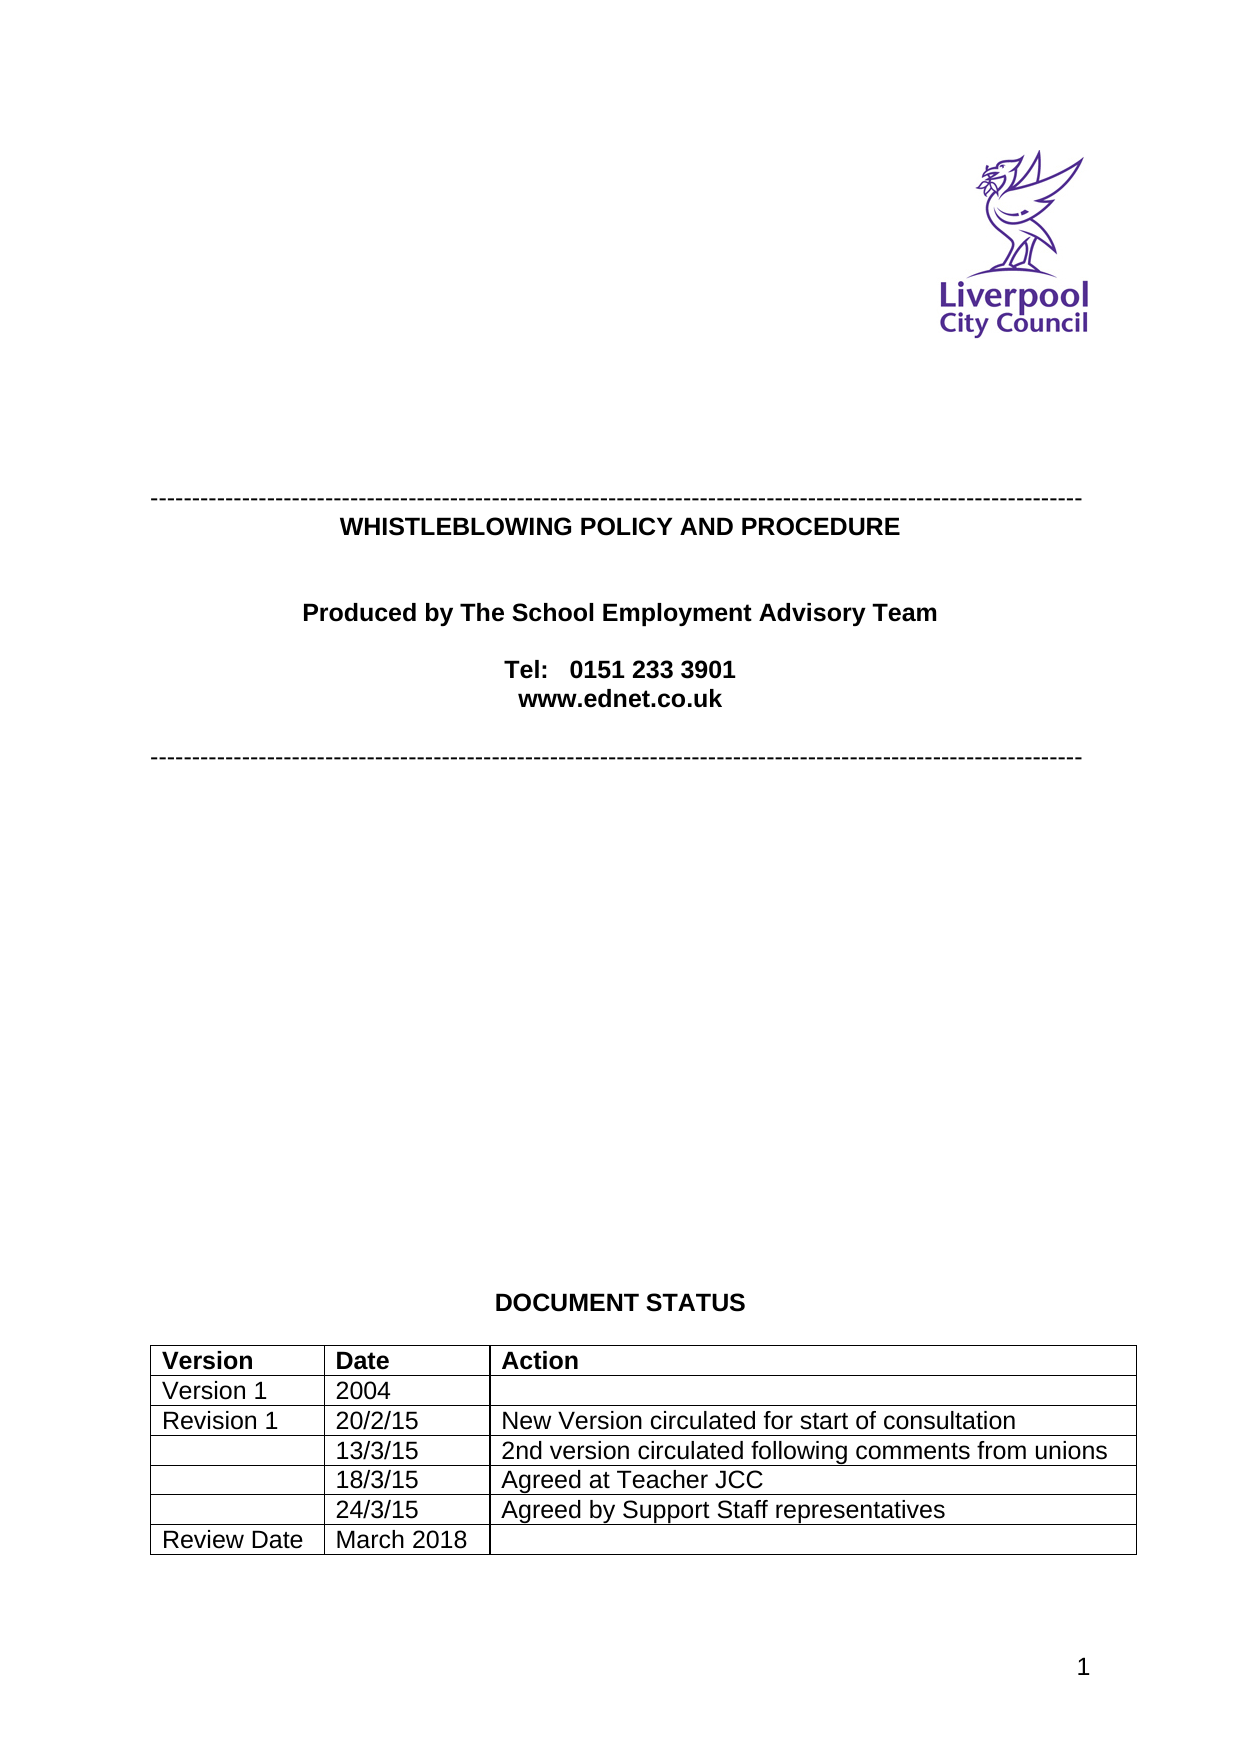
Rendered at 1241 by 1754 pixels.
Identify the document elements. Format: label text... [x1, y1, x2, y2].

text DOCUMENT STATUS [150, 1288, 1090, 1317]
text Produced by The School Employment Advisory Team [150, 598, 1090, 627]
table_cell 20/2/15 [325, 1406, 489, 1435]
table_cell 18/3/15 [325, 1466, 489, 1494]
table_cell 24/3/15 [325, 1495, 489, 1524]
table_cell Agreed at Teacher JCC [491, 1466, 1136, 1494]
table_cell [491, 1376, 1136, 1405]
table_cell [151, 1466, 324, 1494]
table_cell 2004 [325, 1376, 489, 1405]
table_header Date [325, 1346, 489, 1375]
table_cell Version 1 [151, 1376, 324, 1405]
text ---------------------------------------------------------------------------------------------------------------- [150, 742, 1090, 770]
table_cell [151, 1436, 324, 1464]
table_cell Revision 1 [151, 1406, 324, 1435]
table_cell New Version circulated for start of consultation [491, 1406, 1136, 1435]
table_cell Agreed by Support Staff representatives [491, 1495, 1136, 1524]
picture [931, 150, 1091, 339]
text WHISTLEBLOWING POLICY AND PROCEDURE [150, 512, 1090, 540]
table_cell [491, 1525, 1136, 1554]
table_cell [151, 1495, 324, 1524]
table_header Action [491, 1346, 1136, 1375]
table_cell Review Date [151, 1525, 324, 1554]
table_cell 13/3/15 [325, 1436, 489, 1464]
table_cell 2nd version circulated following comments from unions [491, 1436, 1136, 1464]
text ---------------------------------------------------------------------------------------------------------------- [150, 483, 1090, 512]
text www.ednet.co.uk [150, 684, 1090, 713]
text Tel: 0151 233 3901 [150, 655, 1090, 684]
table_header Version [151, 1346, 324, 1375]
table_cell March 2018 [325, 1525, 489, 1554]
